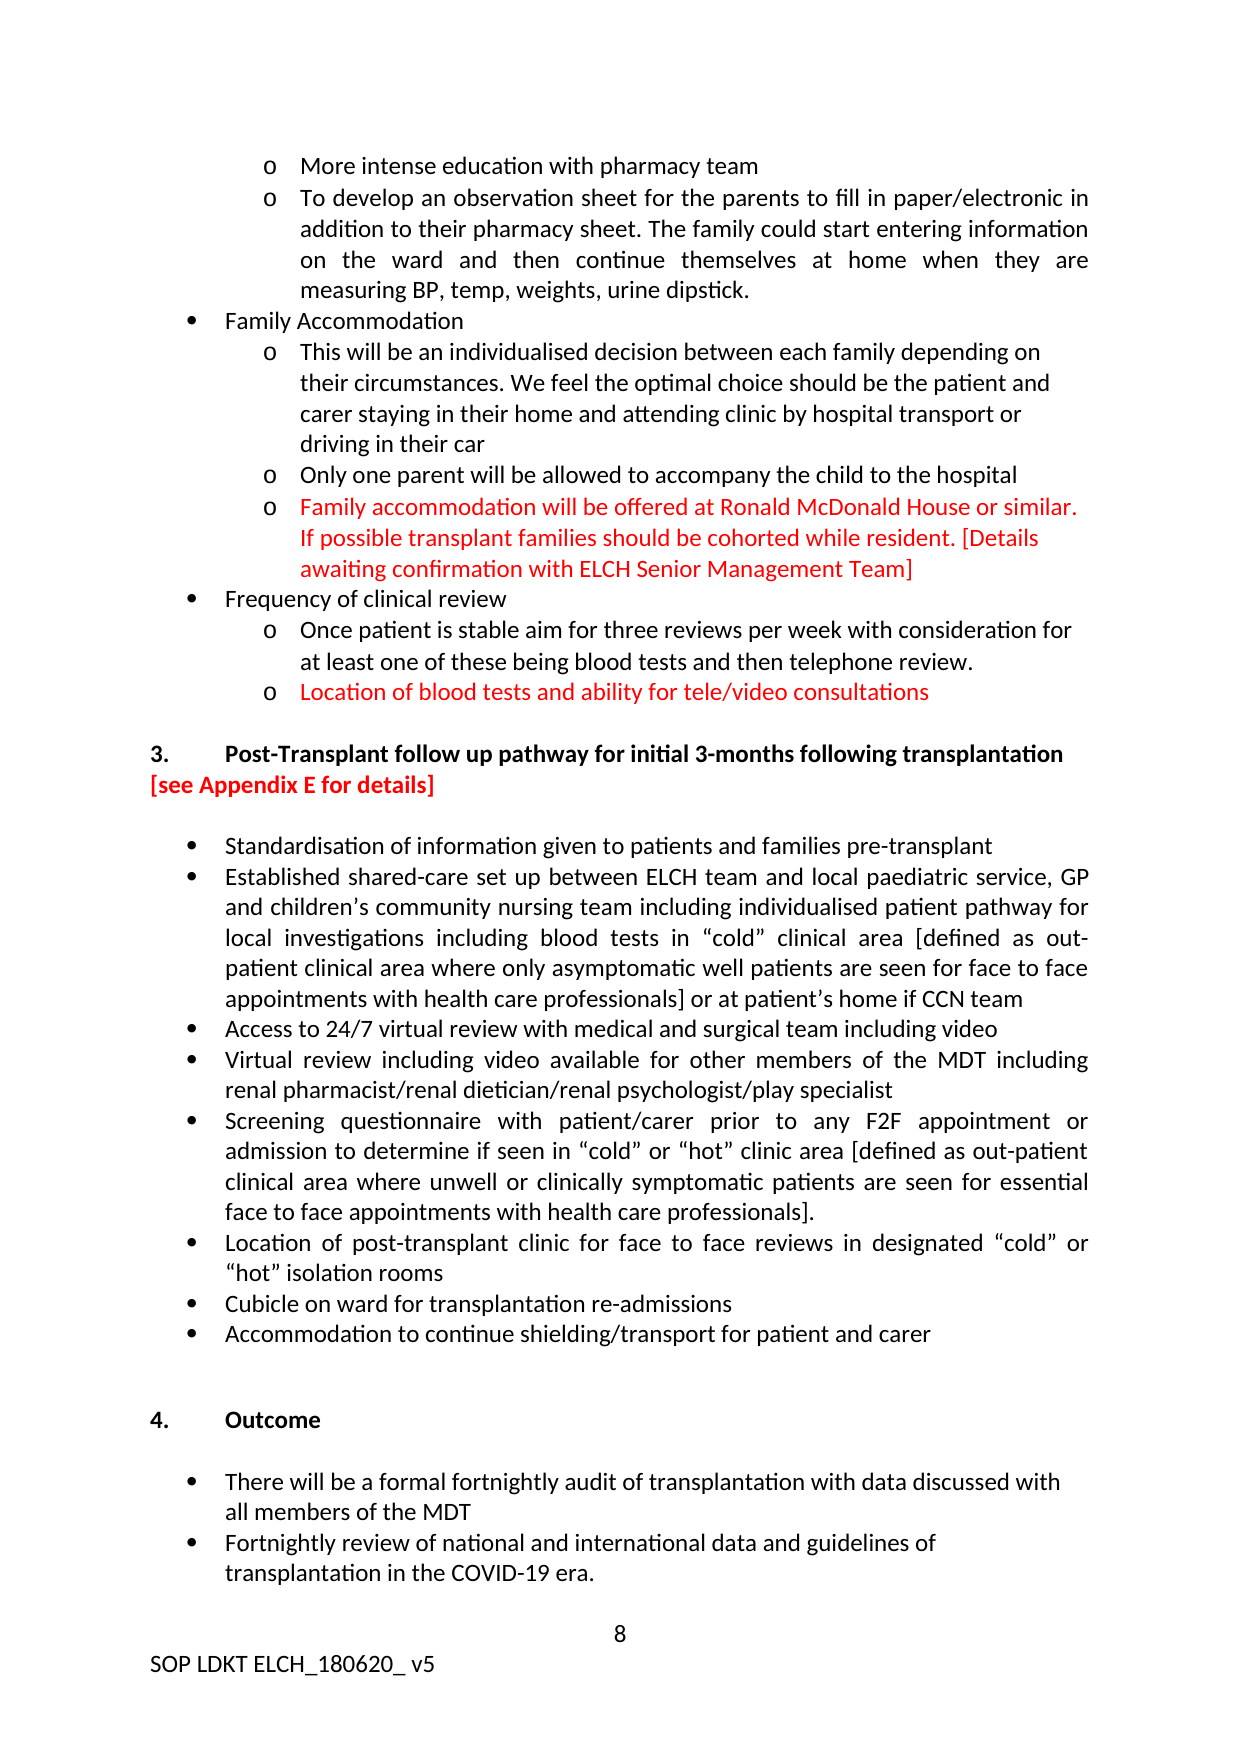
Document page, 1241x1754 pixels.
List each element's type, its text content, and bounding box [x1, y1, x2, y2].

list Virtual review including video available for other members of the MDT including renal pharmacist/renal dietician/renal psychologist/play specialist [187, 1044, 1090, 1105]
list Accommodation to continue shielding/transport for patient and carer [187, 1318, 1090, 1349]
list There will be a formal fortnightly audit of transplantation with data discussed with all members of the MDT [187, 1466, 1090, 1527]
text 3. Post-Transplant follow up pathway for initial 3-months following transplantation [see Appendix E for details] [150, 739, 1090, 800]
list Screening questionnaire with patient/carer prior to any F2F appointment or admission to determine if seen in “cold” or “hot” clinic area [defined as out-patient clinical area where unwell or clinically symptomatic patients are seen for essential face to face appointments with health care professionals]. [187, 1105, 1090, 1227]
list More intense education with pharmacy team [262, 150, 1090, 182]
text 4. Outcome [150, 1404, 1090, 1435]
list This will be an individualised decision between each family depending on their circumstances. We feel the optimal choice should be the patient and carer staying in their home and attending clinic by hospital transport or driving in their car [262, 336, 1090, 459]
list Frequency of clinical review [187, 583, 1090, 614]
list To develop an observation sheet for the parents to fill in paper/electronic in addition to their pharmacy sheet. The family could start entering information on the ward and then continue themselves at home when they are measuring BP, temp, weights, urine dipstick. [262, 182, 1090, 305]
list Family Accommodation [187, 305, 1090, 336]
list Once patient is stable aim for three reviews per week with consideration for at least one of these being blood tests and then telephone review. [262, 614, 1090, 676]
list Fortnightly review of national and international data and guidelines of transplantation in the COVID-19 era. [187, 1527, 1090, 1588]
list Access to 24/7 virtual review with medical and surgical team including video [187, 1013, 1090, 1044]
list Family accommodation will be offered at Ronald McDonald House or similar. If possible transplant families should be cohorted while resident. [Details awaiting confirmation with ELCH Senior Management Team] [262, 491, 1090, 583]
list Only one parent will be allowed to accompany the child to the hospital [262, 459, 1090, 491]
list Standardisation of information given to patients and families pre-transplant [187, 830, 1090, 861]
list Location of blood tests and ability for tele/video consultations [262, 676, 1090, 708]
list Established shared-care set up between ELCH team and local paediatric service, GP and children’s community nursing team including individualised patient pathway for local investigations including blood tests in “cold” clinical area [defined as out-patient clinical area where only asymptomatic well patients are seen for face to face appointments with health care professionals] or at patient’s home if CCN team [187, 861, 1090, 1013]
list Cubicle on ward for transplantation re-admissions [187, 1288, 1090, 1318]
list Location of post-transplant clinic for face to face reviews in designated “cold” or “hot” isolation rooms [187, 1227, 1090, 1288]
